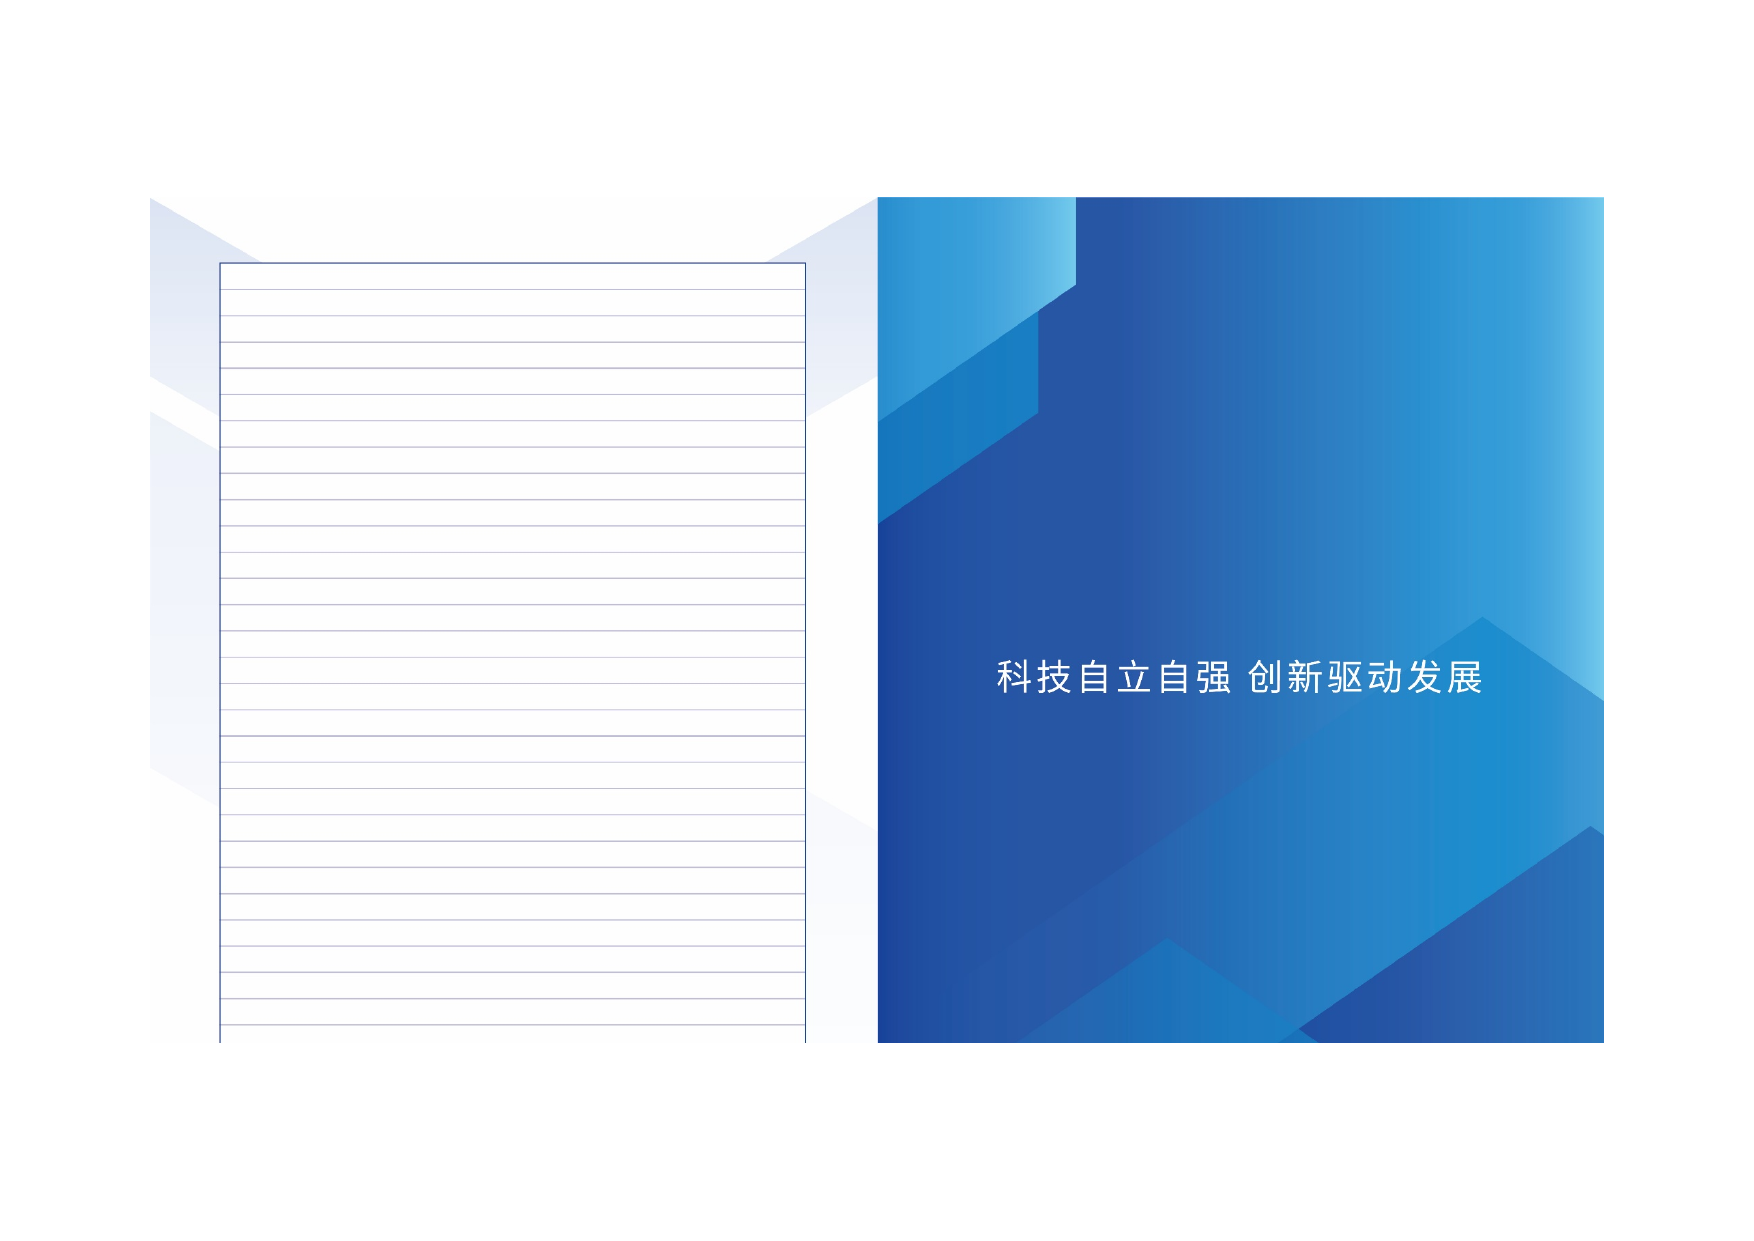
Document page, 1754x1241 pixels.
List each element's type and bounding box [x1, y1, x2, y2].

picture [150, 197, 1604, 1043]
